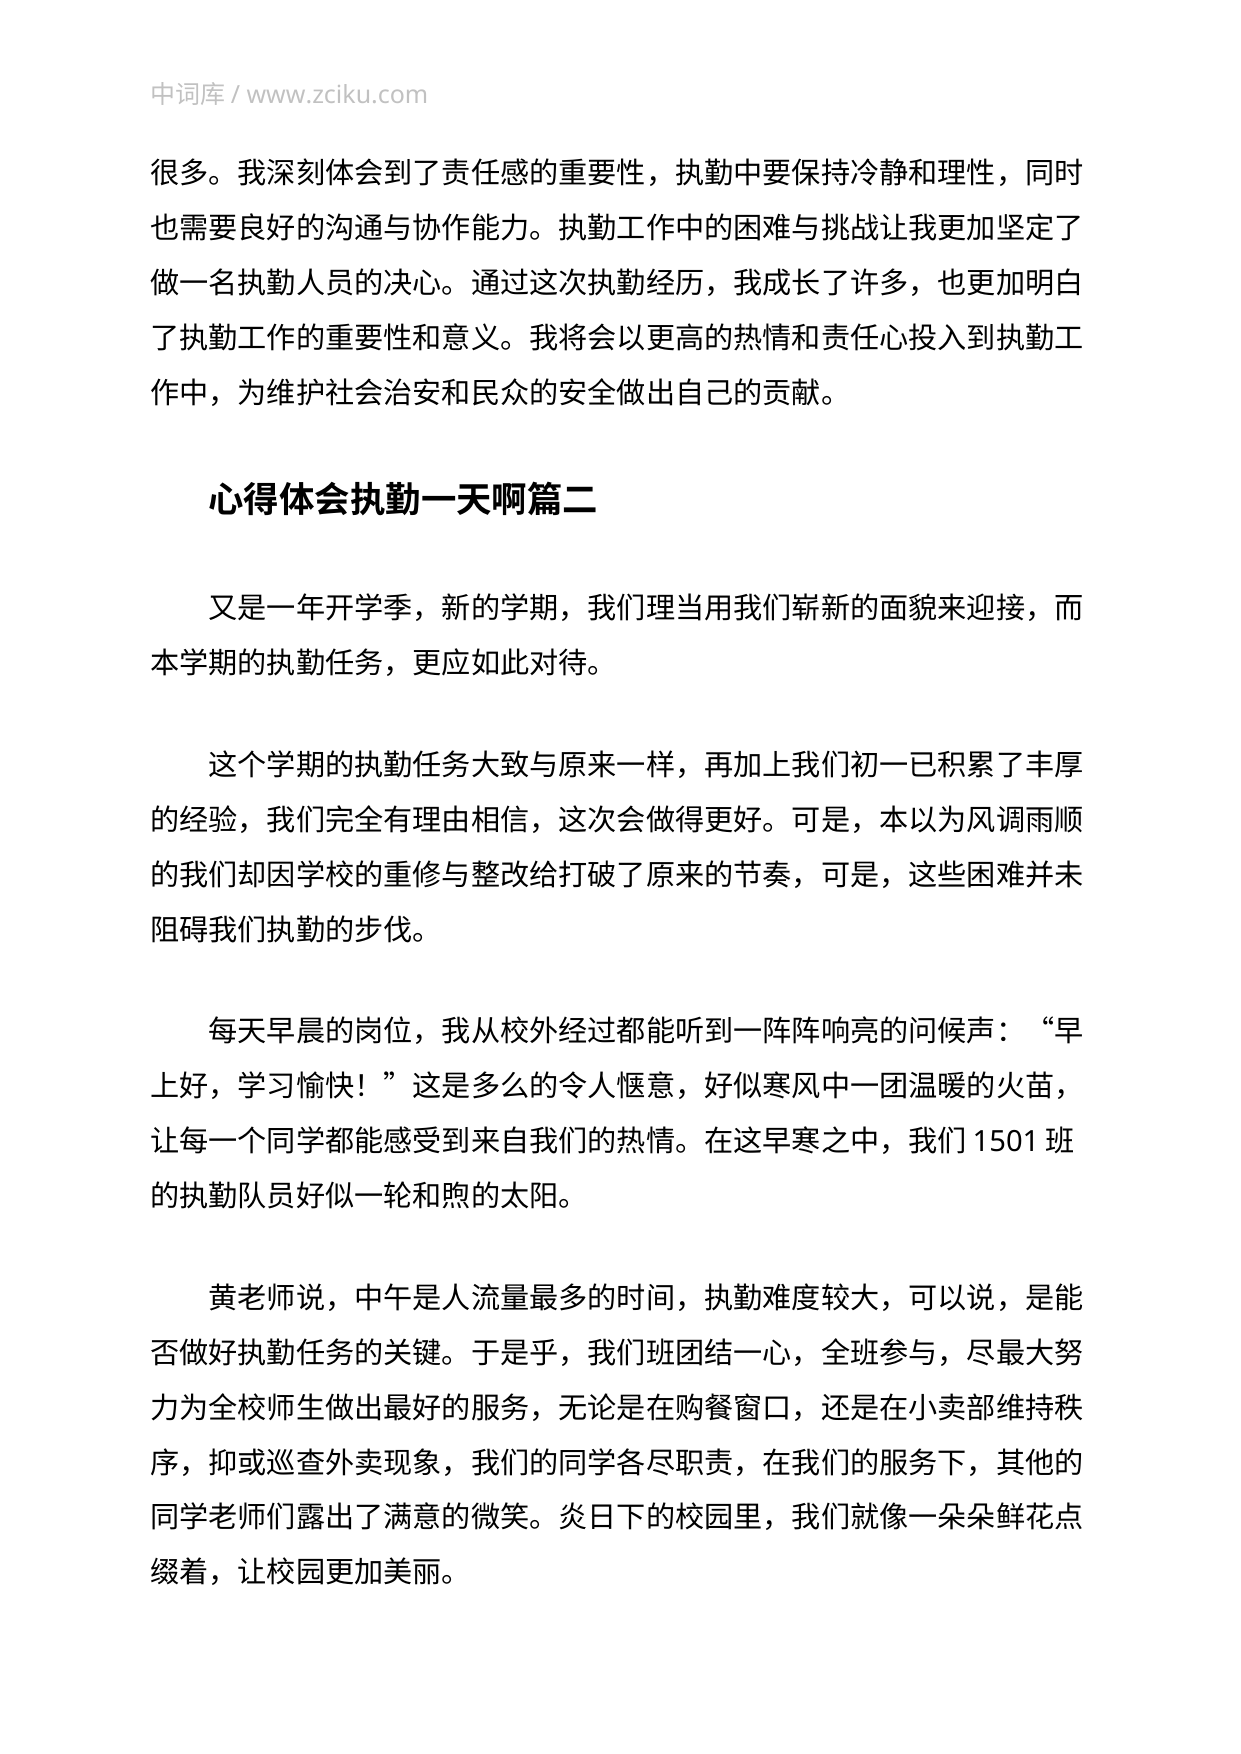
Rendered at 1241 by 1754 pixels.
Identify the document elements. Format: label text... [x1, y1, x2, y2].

text 又是一年开学季，新的学期，我们理当用我们崭新的面貌来迎接，而本学期的执勤任务，更应如此对待。 [150, 585, 1090, 682]
text 黄老师说，中午是人流量最多的时间，执勤难度较大，可以说，是能否做好执勤任务的关键。于是乎，我们班团结一心，全班参与，尽最大努力为全校师生做出最好的服务，无论是在购餐窗口，还是在小卖部维持秩序，抑或巡查外卖现象，我们的同学各尽职责，在我们的服务下，其他的同学老师们露出了满意的微笑。炎日下的校园里，我们就像一朵朵鲜花点缀着，让校园更加美丽。 [150, 1274, 1090, 1591]
text 每天早晨的岗位，我从校外经过都能听到一阵阵响亮的问候声：“早上好，学习愉快！”这是多么的令人惬意，好似寒风中一团温暖的火苗，让每一个同学都能感受到来自我们的热情。在这早寒之中，我们1501班的执勤队员好似一轮和煦的太阳。 [150, 1008, 1090, 1215]
text 心得体会执勤一天啊篇二 [150, 471, 1090, 523]
text 这个学期的执勤任务大致与原来一样，再加上我们初一已积累了丰厚的经验，我们完全有理由相信，这次会做得更好。可是，本以为风调雨顺的我们却因学校的重修与整改给打破了原来的节奏，可是，这些困难并未阻碍我们执勤的步伐。 [150, 741, 1090, 948]
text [150, 150, 1090, 412]
